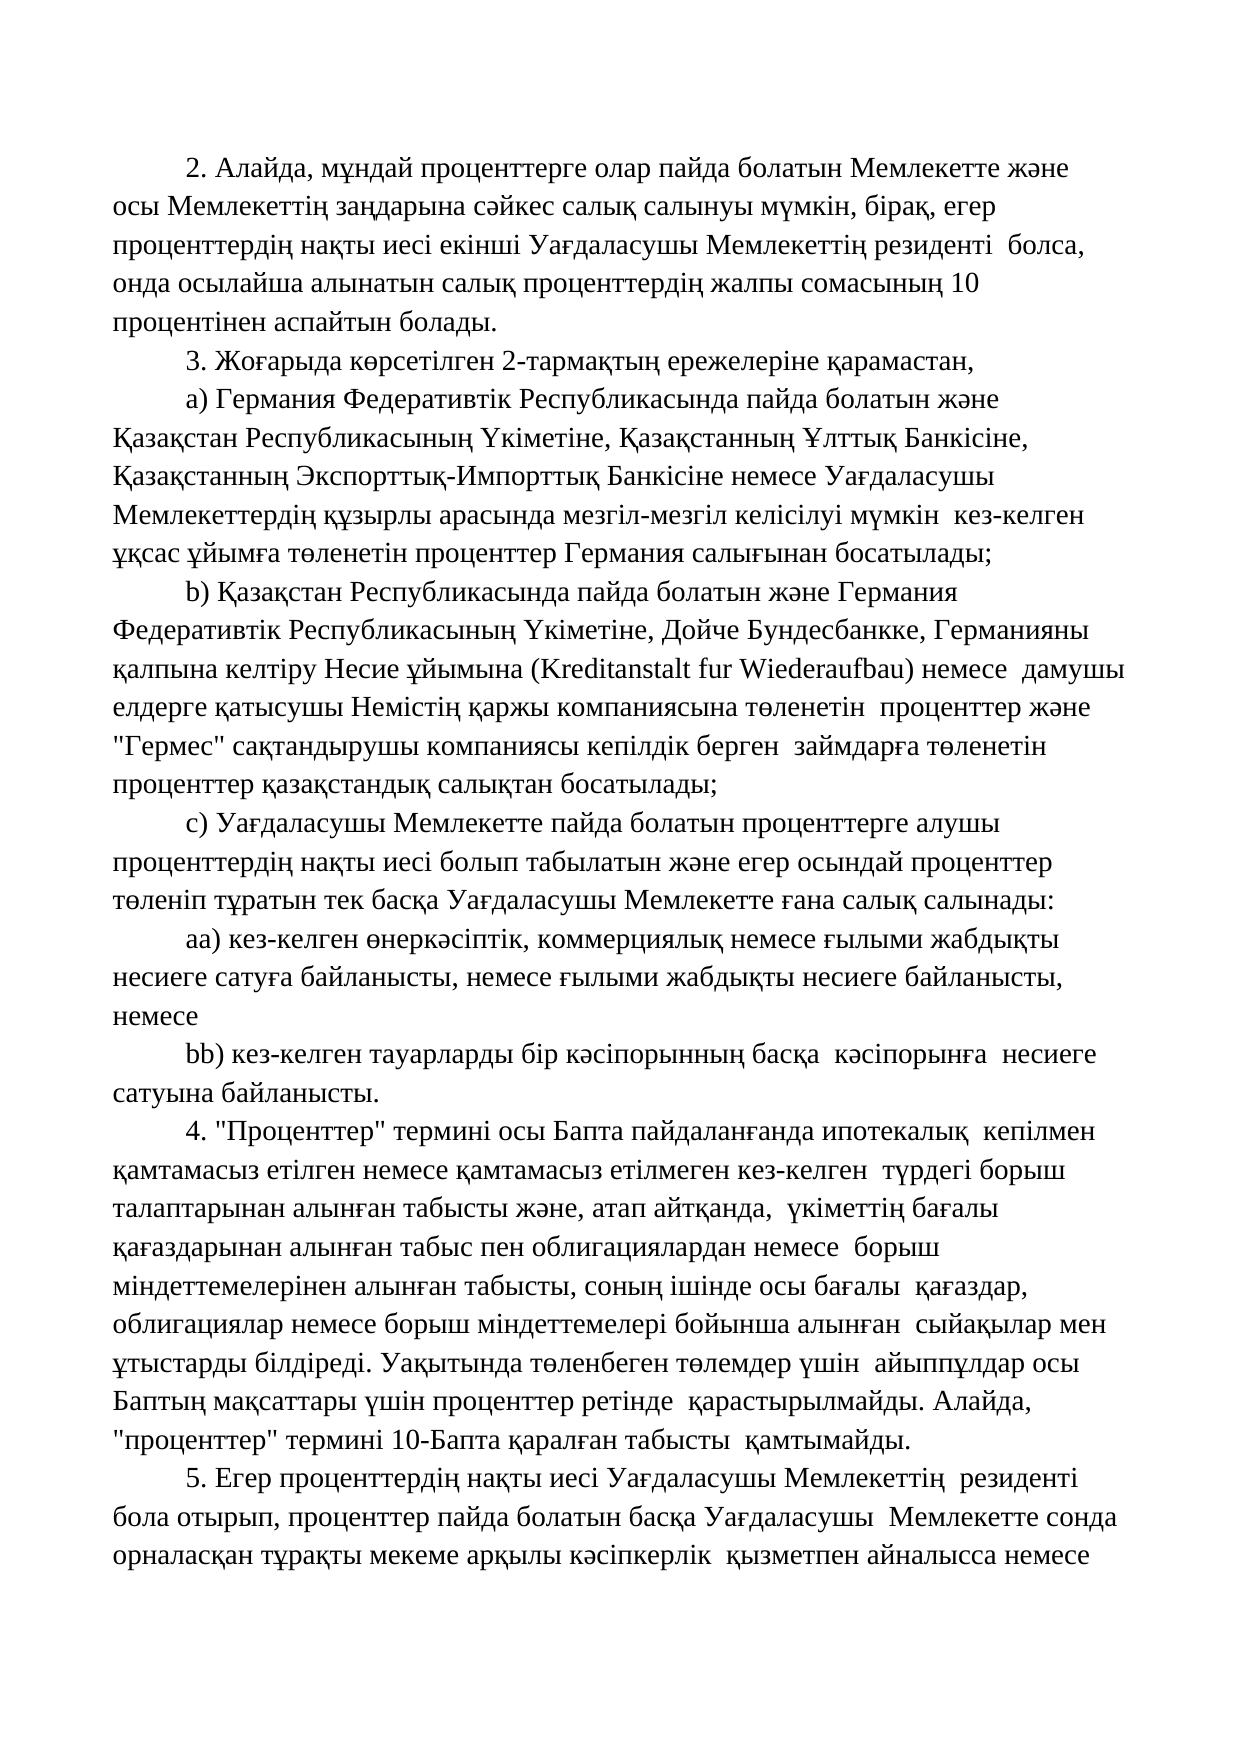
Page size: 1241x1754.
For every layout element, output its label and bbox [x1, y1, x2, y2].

text [112, 150, 1128, 1571]
